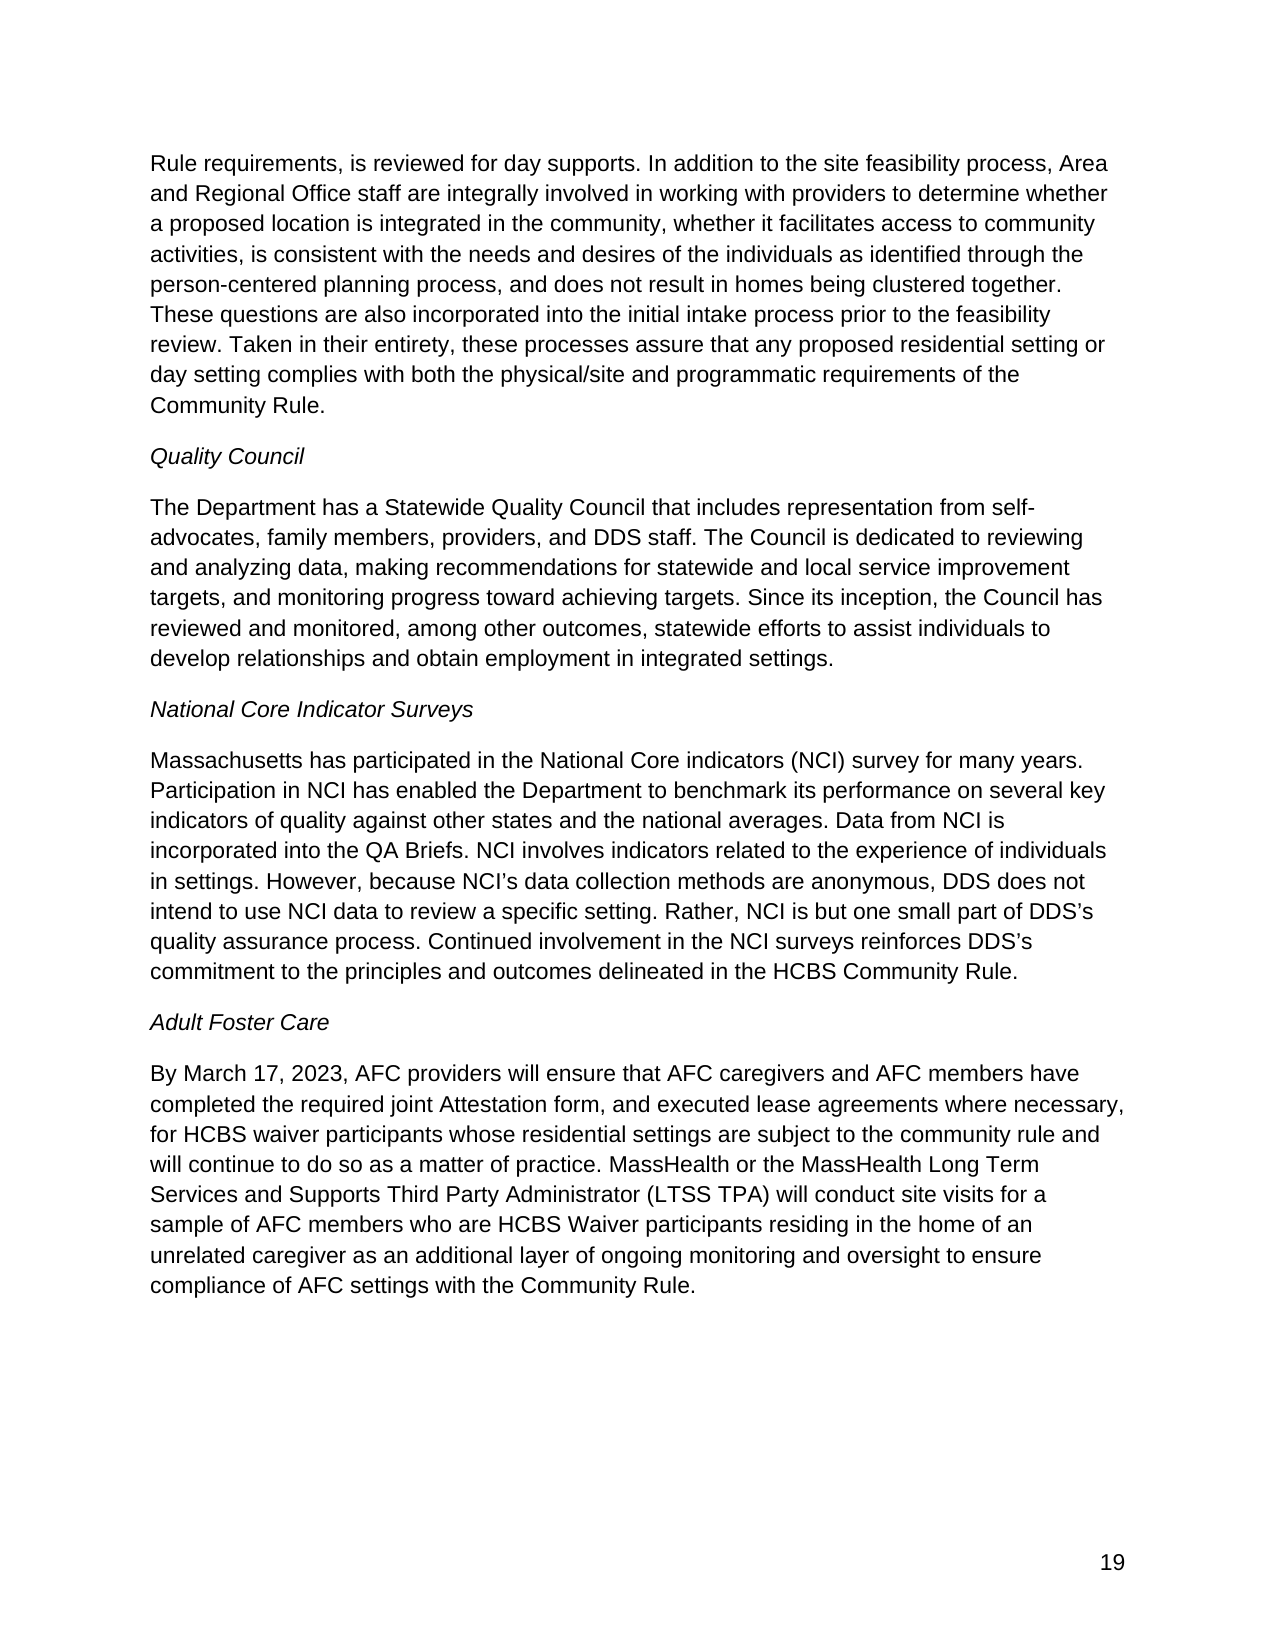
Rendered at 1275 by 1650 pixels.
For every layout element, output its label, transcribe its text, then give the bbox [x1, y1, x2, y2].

text National Core Indicator Surveys [150, 696, 1125, 722]
text By March 17, 2023, AFC providers will ensure that AFC caregivers and AFC members have completed the required joint Attestation form, and executed lease agreements where necessary, for HCBS waiver participants whose residential settings are subject to the community rule and will continue to do so as a matter of practice. MassHealth or the MassHealth Long Term Services and Supports Third Party Administrator (LTSS TPA) will conduct site visits for a sample of AFC members who are HCBS Waiver participants residing in the home of an unrelated caregiver as an additional layer of ongoing monitoring and oversight to ensure compliance of AFC settings with the Community Rule. [150, 1060, 1125, 1298]
text Quality Council [150, 443, 1125, 469]
text Adult Foster Care [150, 1009, 1125, 1036]
text Massachusetts has participated in the National Core indicators (NCI) survey for many years. Participation in NCI has enabled the Department to benchmark its performance on several key indicators of quality against other states and the national averages. Data from NCI is incorporated into the QA Briefs. NCI involves indicators related to the experience of individuals in settings. However, because NCI’s data collection methods are anonymous, DDS does not intend to use NCI data to review a specific setting. Rather, NCI is but one small part of DDS’s quality assurance process. Continued involvement in the NCI surveys reinforces DDS’s commitment to the principles and outcomes delineated in the HCBS Community Rule. [150, 747, 1125, 985]
text The Department has a Statewide Quality Council that includes representation from self-advocates, family members, providers, and DDS staff. The Council is dedicated to reviewing and analyzing data, making recommendations for statewide and local service improvement targets, and monitoring progress toward achieving targets. Since its inception, the Council has reviewed and monitored, among other outcomes, statewide efforts to assist individuals to develop relationships and obtain employment in integrated settings. [150, 494, 1125, 671]
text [150, 150, 1125, 418]
